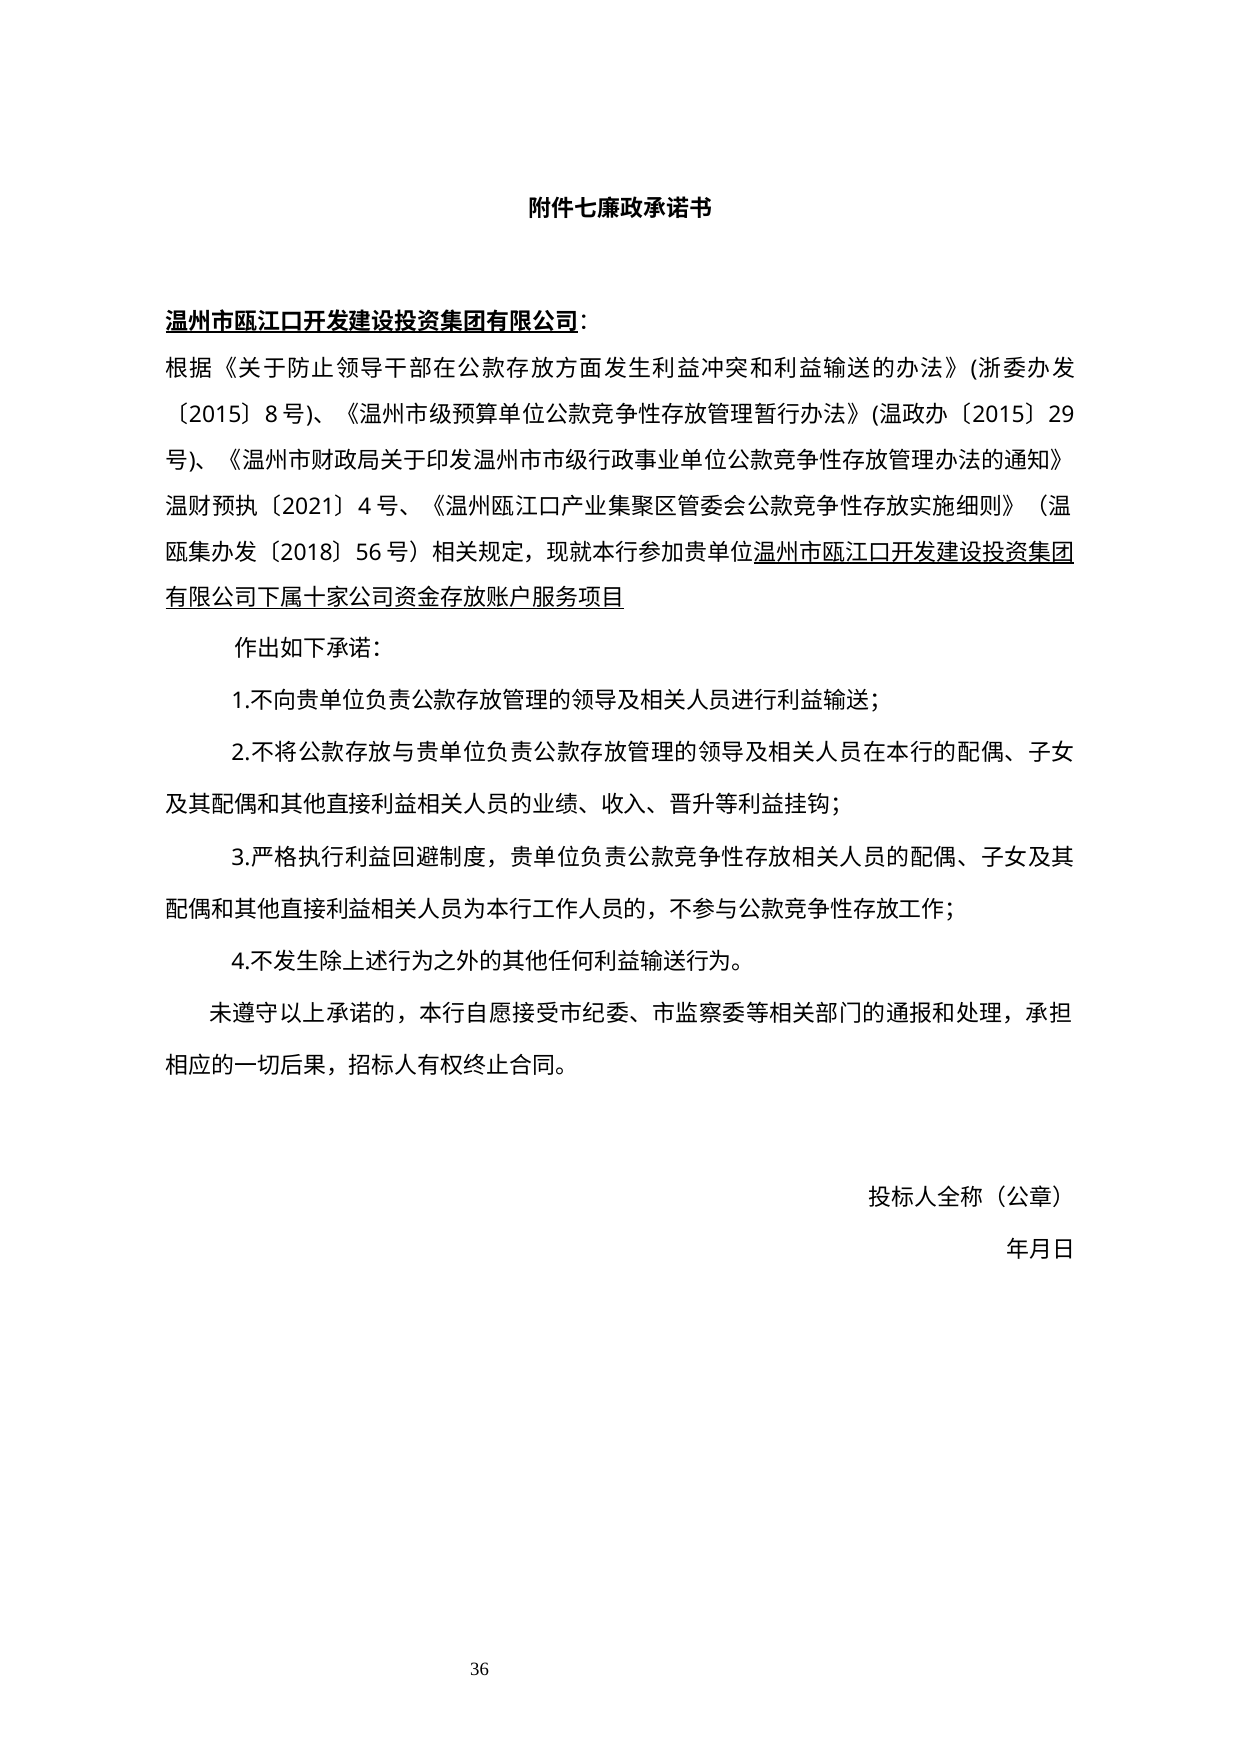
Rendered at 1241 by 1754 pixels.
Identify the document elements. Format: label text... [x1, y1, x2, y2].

text 1.不向贵单位负责公款存放管理的领导及相关人员进行利益输送； [165, 667, 1075, 719]
text 未遵守以上承诺的，本行自愿接受市纪委、市监察委等相关部门的通报和处理，承担相应的一切后果，招标人有权终止合同。 [165, 979, 1075, 1084]
text 作出如下承诺： [165, 615, 1075, 667]
text 2.不将公款存放与贵单位负责公款存放管理的领导及相关人员在本行的配偶、子女及其配偶和其他直接利益相关人员的业绩、收入、晋升等利益挂钩； [165, 719, 1075, 823]
text 根据《关于防止领导干部在公款存放方面发生利益冲突和利益输送的办法》(浙委办发〔2015〕8号)、《温州市级预算单位公款竞争性存放管理暂行办法》(温政办〔2015〕29号)、《温州市财政局关于印发温州市市级行政事业单位公款竞争性存放管理办法的通知》温财预执〔2021〕4号、《温州瓯江口产业集聚区管委会公款竞争性存放实施细则》（温瓯集办发〔2018〕56号）相关规定，现就本行参加贵单位温州市瓯江口开发建设投资集团有限公司下属十家公司资金存放账户服务项目 [165, 340, 1075, 615]
text 年月日 [165, 1216, 1075, 1268]
text 附件七廉政承诺书 [165, 186, 1075, 223]
text 投标人全称（公章） [165, 1164, 1075, 1216]
text 温州市瓯江口开发建设投资集团有限公司： [165, 288, 1075, 340]
text 3.严格执行利益回避制度，贵单位负责公款竞争性存放相关人员的配偶、子女及其配偶和其他直接利益相关人员为本行工作人员的，不参与公款竞争性存放工作； [165, 823, 1075, 927]
text 4.不发生除上述行为之外的其他任何利益输送行为。 [165, 927, 1075, 979]
